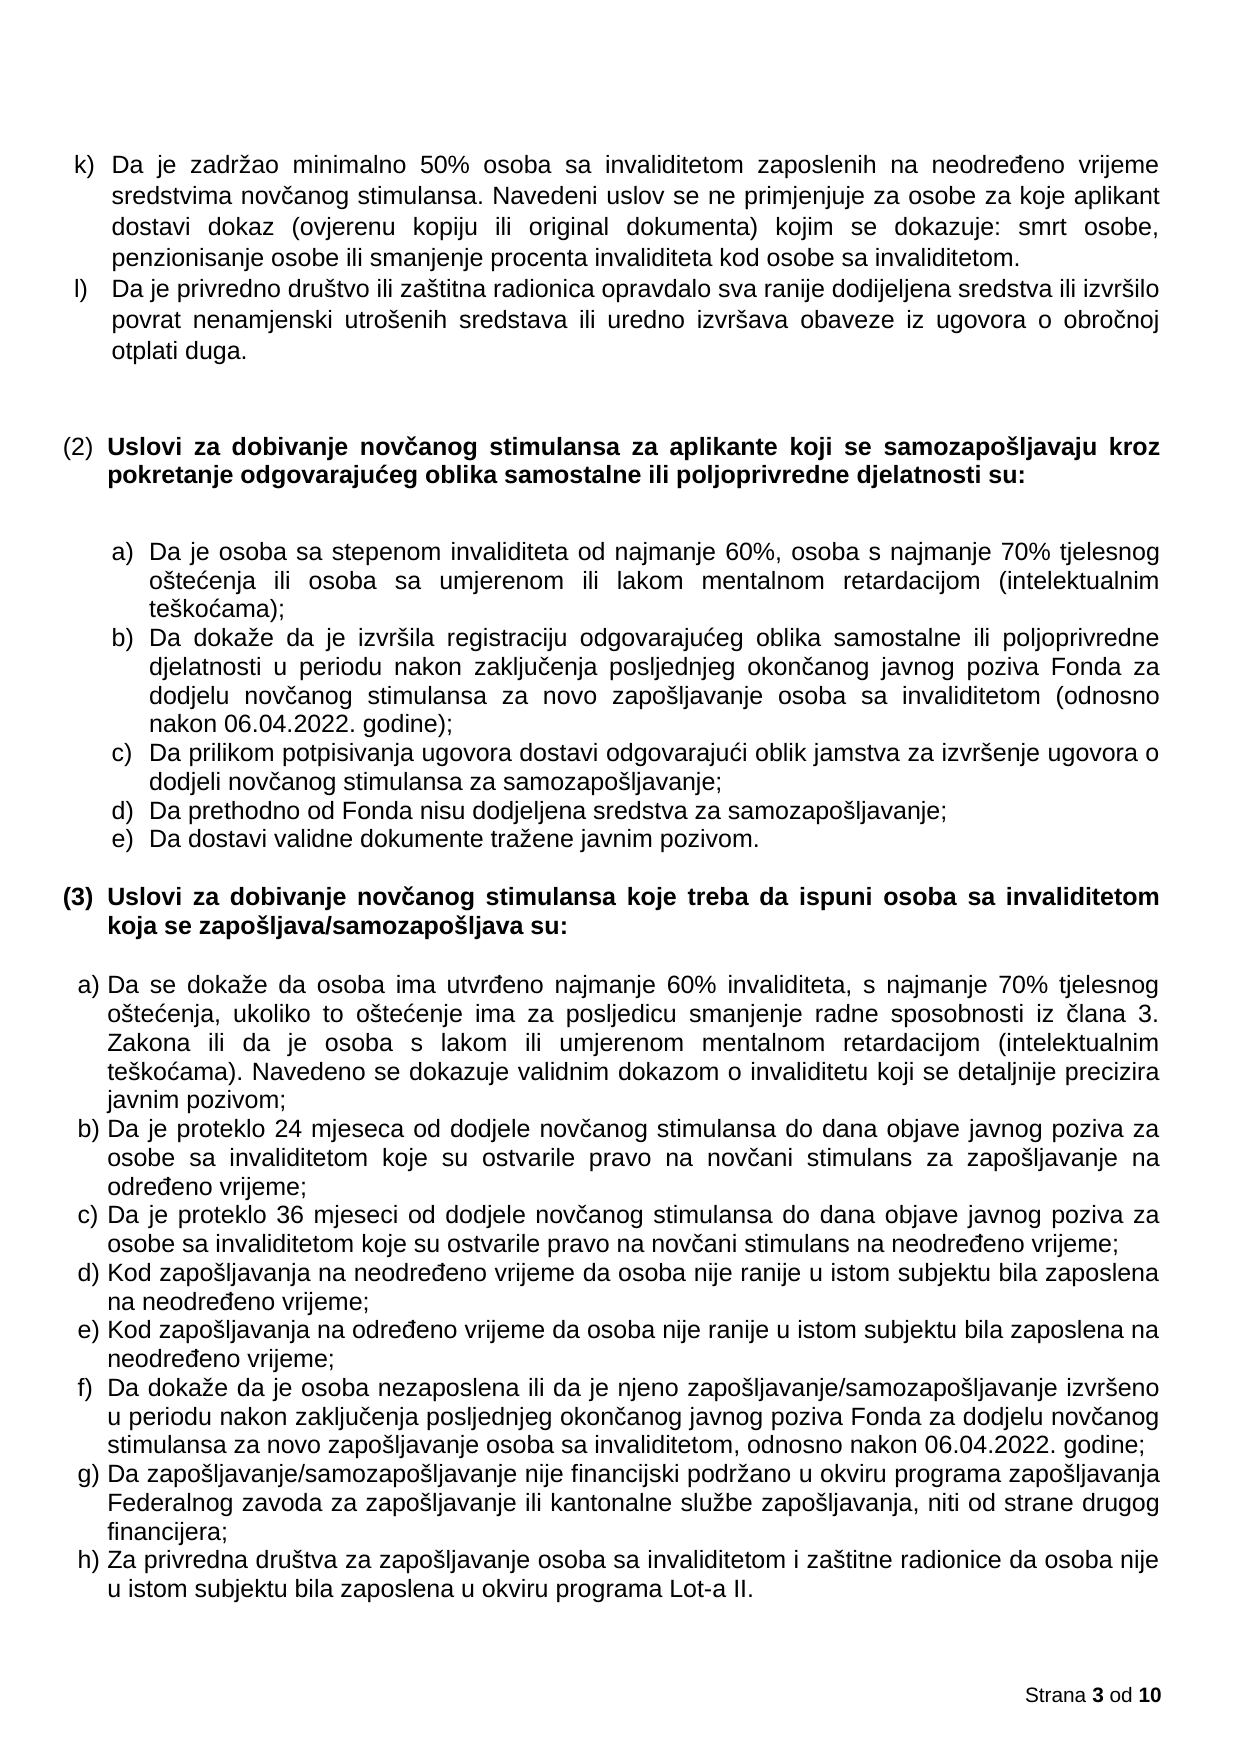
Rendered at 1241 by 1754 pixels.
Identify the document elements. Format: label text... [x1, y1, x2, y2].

list Da je zadržao minimalno 50% osoba sa invaliditetom zaposlenih na neodređeno vrijeme sredstvima novčanog stimulansa. Navedeni uslov se ne primjenjuje za osobe za koje aplikant dostavi dokaz (ovjerenu kopiju ili original dokumenta) kojim se dokazuje: smrt osobe, penzionisanje osobe ili smanjenje procenta invaliditeta kod osobe sa invaliditetom. [74, 150, 1161, 272]
list Da je osoba sa stepenom invaliditeta od najmanje 60%, osoba s najmanje 70% tjelesnog oštećenja ili osoba sa umjerenom ili lakom mentalnom retardacijom (intelektualnim teškoćama); [111, 537, 1161, 623]
list Uslovi za dobivanje novčanog stimulansa za aplikante koji se samozapošljavaju kroz pokretanje odgovarajućeg oblika samostalne ili poljoprivredne djelatnosti su: [63, 432, 1161, 489]
list Da je privredno društvo ili zaštitna radionica opravdalo sva ranije dodijeljena sredstva ili izvršilo povrat nenamjenski utrošenih sredstava ili uredno izvršava obaveze iz ugovora o obročnoj otplati duga. [74, 274, 1161, 365]
list Kod zapošljavanja na određeno vrijeme da osoba nije ranije u istom subjektu bila zaposlena na neodređeno vrijeme; [77, 1315, 1161, 1373]
list Kod zapošljavanja na neodređeno vrijeme da osoba nije ranije u istom subjektu bila zaposlena na neodređeno vrijeme; [77, 1258, 1161, 1315]
list Da je proteklo 36 mjeseci od dodjele novčanog stimulansa do dana objave javnog poziva za osobe sa invaliditetom koje su ostvarile pravo na novčani stimulans na neodređeno vrijeme; [77, 1200, 1161, 1258]
list Da je proteklo 24 mjeseca od dodjele novčanog stimulansa do dana objave javnog poziva za osobe sa invaliditetom koje su ostvarile pravo na novčani stimulans za zapošljavanje na određeno vrijeme; [77, 1114, 1161, 1200]
list Da dokaže da je izvršila registraciju odgovarajućeg oblika samostalne ili poljoprivredne djelatnosti u periodu nakon zaključenja posljednjeg okončanog javnog poziva Fonda za dodjelu novčanog stimulansa za novo zapošljavanje osoba sa invaliditetom (odnosno nakon 06.04.2022. godine); [111, 623, 1161, 738]
list Da dostavi validne dokumente tražene javnim pozivom. [111, 824, 1161, 853]
list Za privredna društva za zapošljavanje osoba sa invaliditetom i zaštitne radionice da osoba nije u istom subjektu bila zaposlena u okviru programa Lot-a II. [77, 1545, 1161, 1603]
list Da zapošljavanje/samozapošljavanje nije financijski podržano u okviru programa zapošljavanja Federalnog zavoda za zapošljavanje ili kantonalne službe zapošljavanja, niti od strane drugog financijera; [77, 1459, 1161, 1545]
list Da dokaže da je osoba nezaposlena ili da je njeno zapošljavanje/samozapošljavanje izvršeno u periodu nakon zaključenja posljednjeg okončanog javnog poziva Fonda za dodjelu novčanog stimulansa za novo zapošljavanje osoba sa invaliditetom, odnosno nakon 06.04.2022. godine; [77, 1373, 1161, 1459]
list Da prethodno od Fonda nisu dodjeljena sredstva za samozapošljavanje; [111, 796, 1161, 824]
list Uslovi za dobivanje novčanog stimulansa koje treba da ispuni osoba sa invaliditetom koja se zapošljava/samozapošljava su: [63, 882, 1161, 939]
list Da se dokaže da osoba ima utvrđeno najmanje 60% invaliditeta, s najmanje 70% tjelesnog oštećenja, ukoliko to oštećenje ima za posljedicu smanjenje radne sposobnosti iz člana 3. Zakona ili da je osoba s lakom ili umjerenom mentalnom retardacijom (intelektualnim teškoćama). Navedeno se dokazuje validnim dokazom o invaliditetu koji se detaljnije precizira javnim pozivom; [77, 970, 1161, 1114]
list Da prilikom potpisivanja ugovora dostavi odgovarajući oblik jamstva za izvršenje ugovora o dodjeli novčanog stimulansa za samozapošljavanje; [111, 738, 1161, 796]
